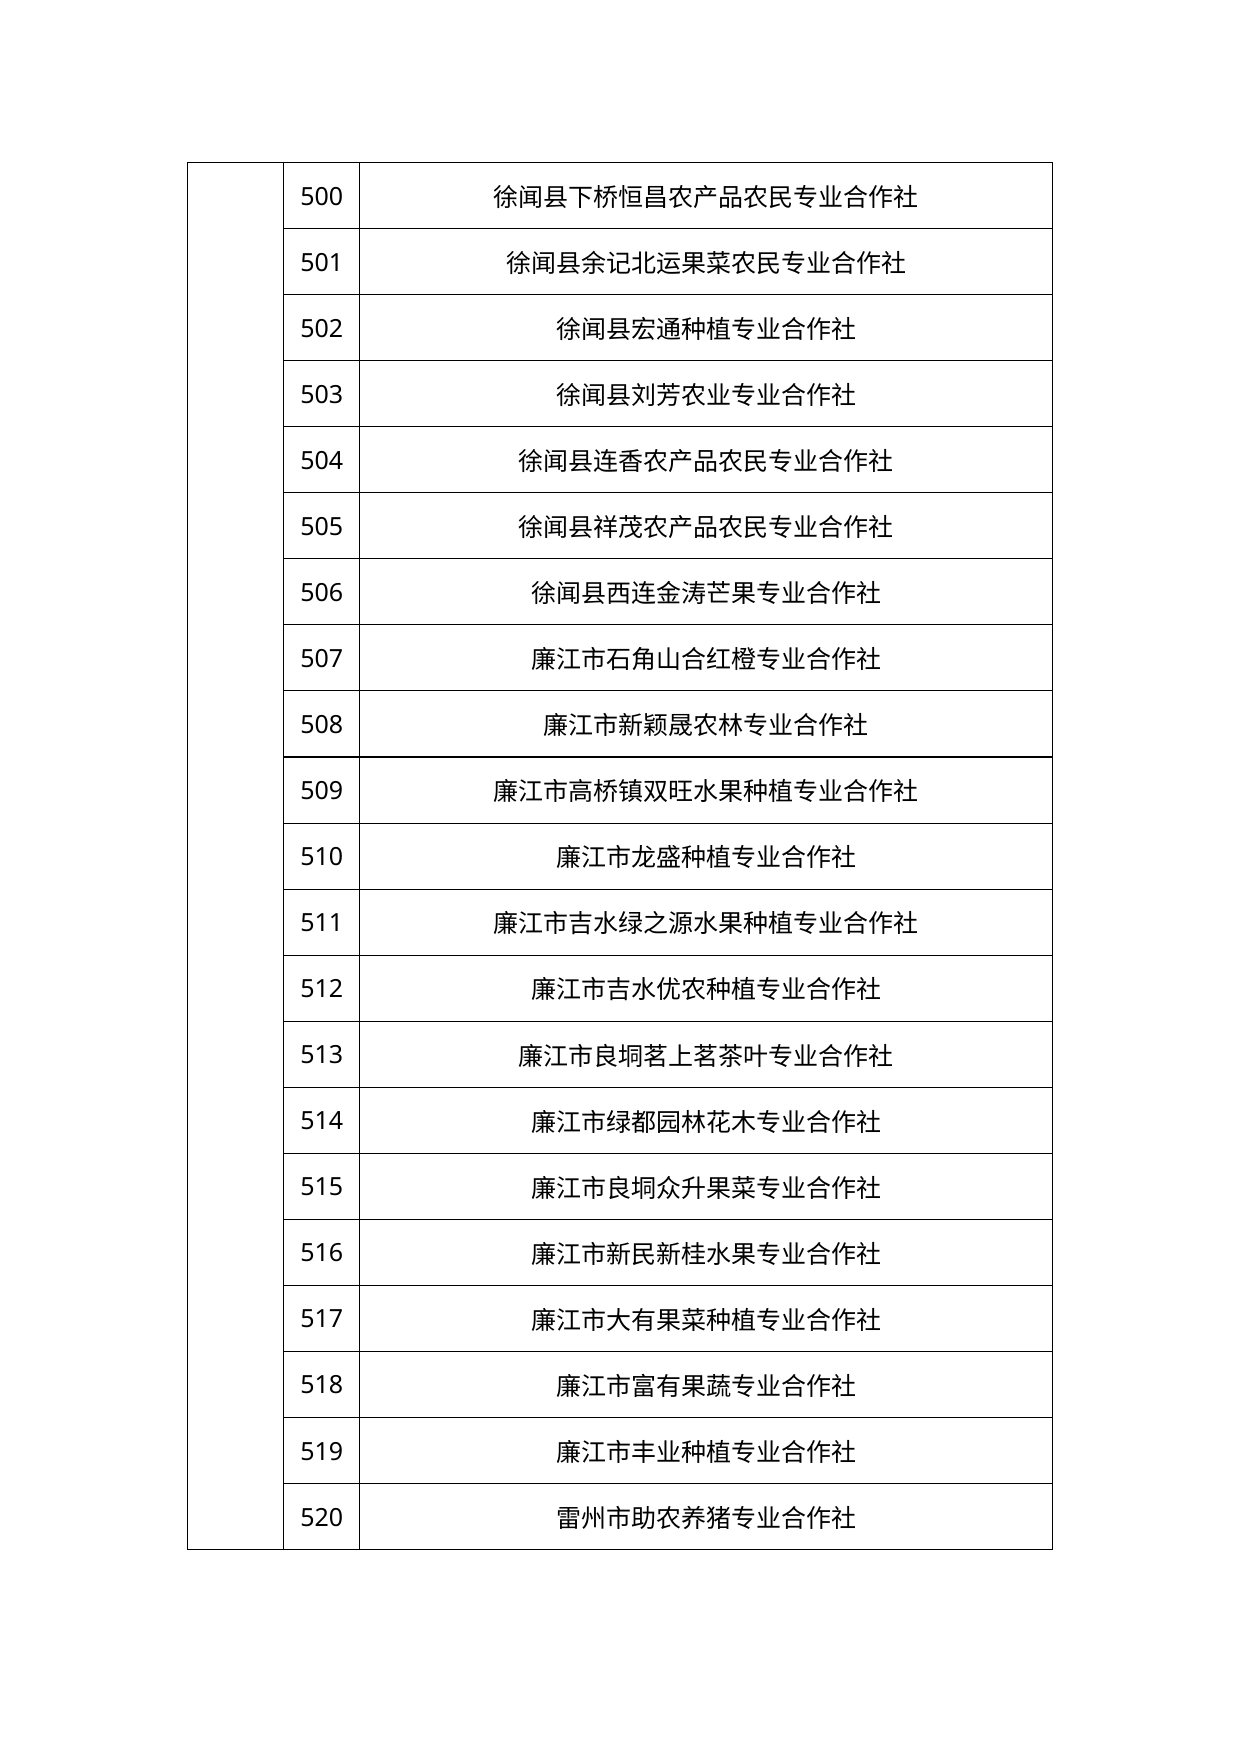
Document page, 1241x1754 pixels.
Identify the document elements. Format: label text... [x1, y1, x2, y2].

table_cell 徐闻县余记北运果菜农民专业合作社 [360, 229, 1052, 294]
table_cell 502 [284, 295, 359, 360]
table_cell 504 [284, 427, 359, 492]
table_cell 515 [284, 1154, 359, 1219]
table_cell 513 [284, 1022, 359, 1087]
table_cell 518 [284, 1352, 359, 1417]
table_cell 509 [284, 758, 359, 822]
table_cell 徐闻县祥茂农产品农民专业合作社 [360, 493, 1052, 558]
table_cell 廉江市新民新桂水果专业合作社 [360, 1220, 1052, 1285]
table_cell 廉江市高桥镇双旺水果种植专业合作社 [360, 758, 1052, 822]
table_cell 廉江市大有果菜种植专业合作社 [360, 1286, 1052, 1351]
table_cell 506 [284, 559, 359, 624]
table_cell 511 [284, 890, 359, 954]
table_cell 廉江市绿都园林花木专业合作社 [360, 1088, 1052, 1153]
table_cell 519 [284, 1418, 359, 1483]
table_cell 徐闻县下桥恒昌农产品农民专业合作社 [360, 163, 1052, 228]
table_cell 517 [284, 1286, 359, 1351]
table_cell 廉江市良垌茗上茗茶叶专业合作社 [360, 1022, 1052, 1087]
table_cell 廉江市良垌众升果菜专业合作社 [360, 1154, 1052, 1219]
table_cell 507 [284, 625, 359, 690]
table_cell 廉江市丰业种植专业合作社 [360, 1418, 1052, 1483]
table_cell 501 [284, 229, 359, 294]
table_cell 514 [284, 1088, 359, 1153]
table_cell 廉江市新颖晟农林专业合作社 [360, 691, 1052, 756]
table_cell 505 [284, 493, 359, 558]
table_cell 徐闻县宏通种植专业合作社 [360, 295, 1052, 360]
table_cell 廉江市龙盛种植专业合作社 [360, 824, 1052, 888]
table_cell 徐闻县刘芳农业专业合作社 [360, 361, 1052, 426]
table_cell 512 [284, 956, 359, 1021]
table_cell 500 [284, 163, 359, 228]
table_cell 510 [284, 824, 359, 888]
table_cell 520 [284, 1484, 359, 1549]
table_cell 徐闻县西连金涛芒果专业合作社 [360, 559, 1052, 624]
table_cell 廉江市吉水优农种植专业合作社 [360, 956, 1052, 1021]
table_cell 508 [284, 691, 359, 756]
table_cell 516 [284, 1220, 359, 1285]
table_cell 廉江市吉水绿之源水果种植专业合作社 [360, 890, 1052, 954]
table_cell 徐闻县连香农产品农民专业合作社 [360, 427, 1052, 492]
table_cell 503 [284, 361, 359, 426]
table_cell 廉江市富有果蔬专业合作社 [360, 1352, 1052, 1417]
table_cell 廉江市石角山合红橙专业合作社 [360, 625, 1052, 690]
table_cell 雷州市助农养猪专业合作社 [360, 1484, 1052, 1549]
